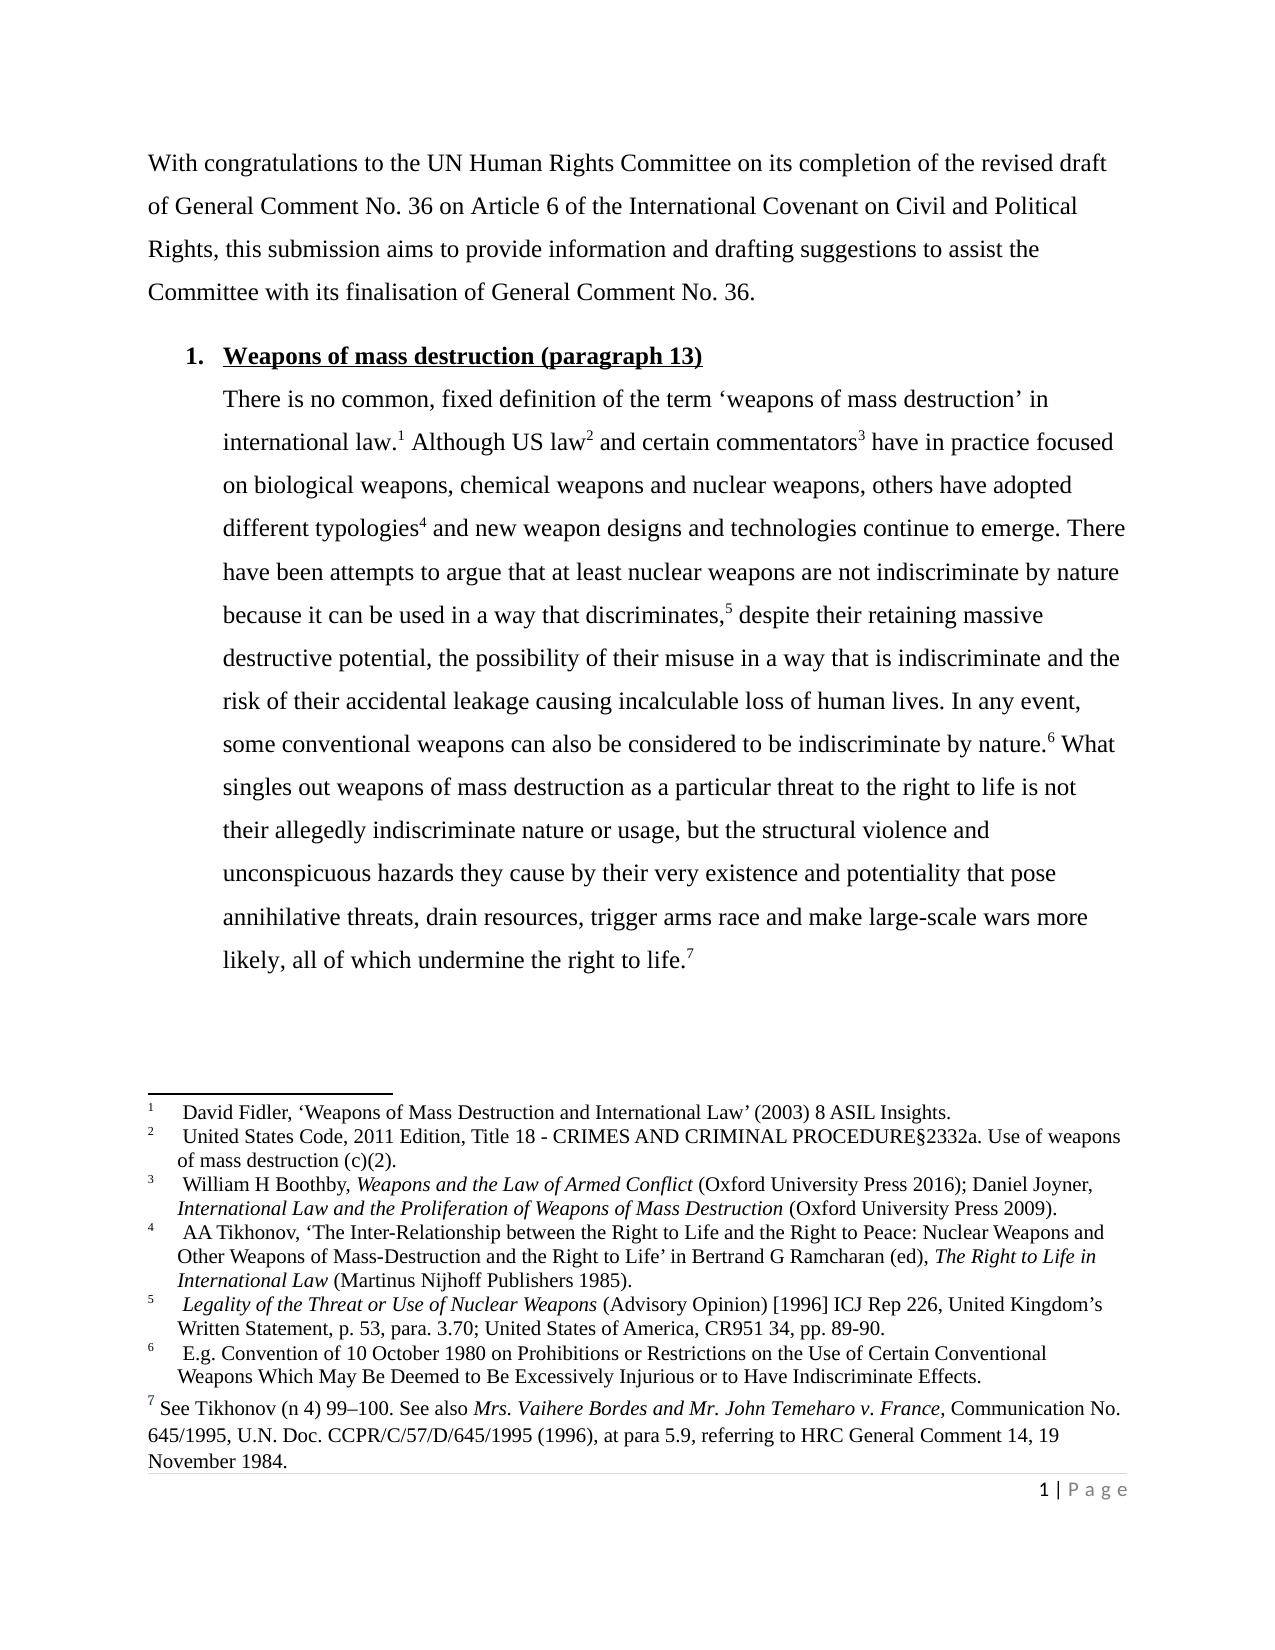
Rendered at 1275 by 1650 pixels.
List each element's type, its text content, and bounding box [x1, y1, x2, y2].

list There is no common, fixed definition of the term ‘weapons of mass destruction’ in international law. Although US law and certain commentators have in practice focused on biological weapons, chemical weapons and nuclear weapons, others have adopted different typologies and new weapon designs and technologies continue to emerge. There have been attempts to argue that at least nuclear weapons are not indiscriminate by nature because it can be used in a way that discriminates, despite their retaining massive destructive potential, the possibility of their misuse in a way that is indiscriminate and the risk of their accidental leakage causing incalculable loss of human lives. In any event, some conventional weapons can also be considered to be indiscriminate by nature. What singles out weapons of mass destruction as a particular threat to the right to life is not their allegedly indiscriminate nature or usage, but the structural violence and unconspicuous hazards they cause by their very existence and potentiality that pose annihilative threats, drain resources, trigger arms race and make large-scale wars more likely, all of which undermine the right to life. [223, 384, 1127, 973]
list Weapons of mass destruction (paragraph 13) [185, 341, 1127, 370]
text With congratulations to the UN Human Rights Committee on its completion of the revised draft of General Comment No. 36 on Article 6 of the International Covenant on Civil and Political Rights, this submission aims to provide information and drafting suggestions to assist the Committee with its finalisation of General Comment No. 36. [148, 148, 1127, 306]
